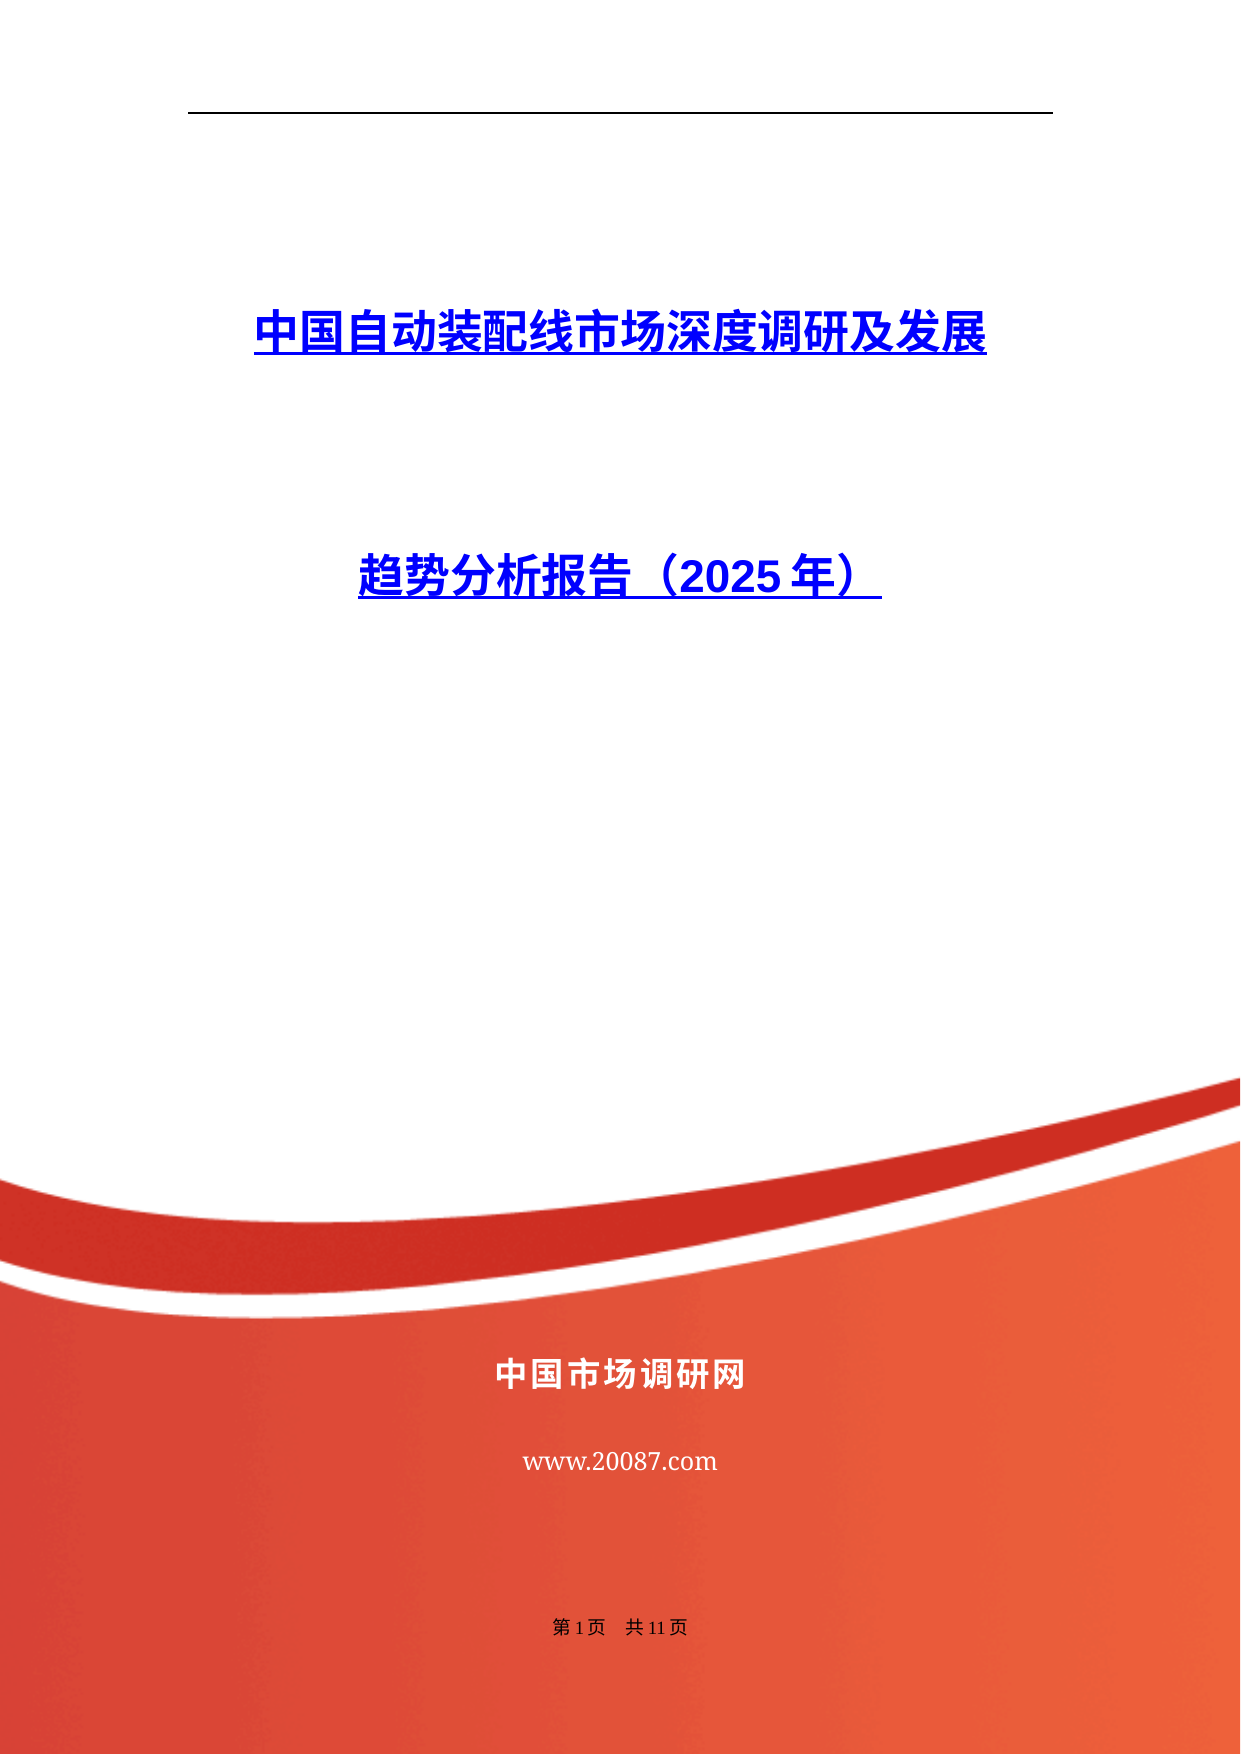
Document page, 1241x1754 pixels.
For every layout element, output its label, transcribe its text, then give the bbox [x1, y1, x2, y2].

subtitle 中国市场调研网 [187, 1339, 1053, 1404]
picture [0, 1006, 1241, 1754]
table_header 中国自动装配线市场深度调研及发展趋势分析报告（2025年） [188, 207, 1053, 773]
text www.20087.com [187, 1428, 1053, 1493]
